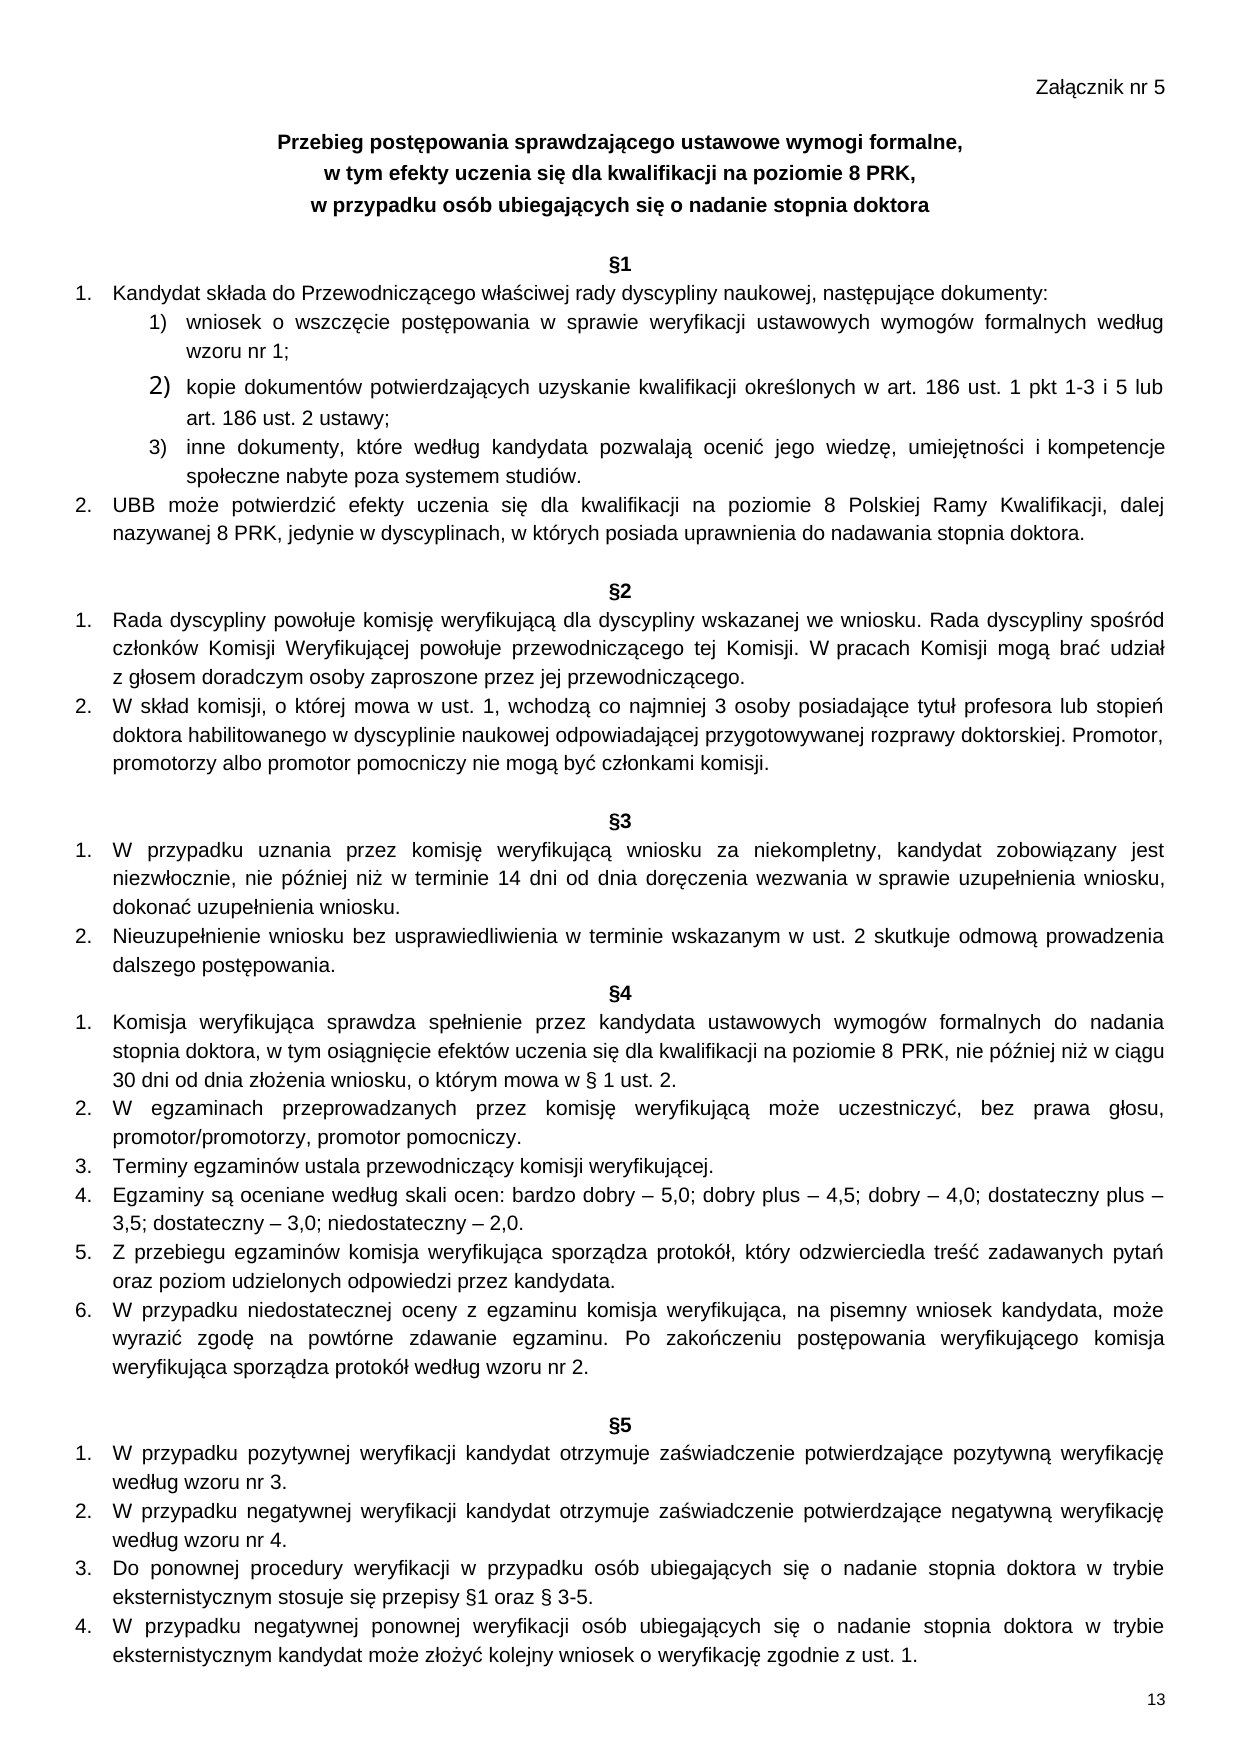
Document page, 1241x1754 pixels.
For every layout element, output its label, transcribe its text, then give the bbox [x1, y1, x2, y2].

list Do ponownej procedury weryfikacji w przypadku osób ubiegających się o nadanie stopnia doktora w trybie eksternistycznym stosuje się przepisy §1 oraz § 3-5. [75, 1556, 1165, 1609]
title w przypadku osób ubiegających się o nadanie stopnia doktora [75, 192, 1165, 216]
list W przypadku negatywnej ponownej weryfikacji osób ubiegających się o nadanie stopnia doktora w trybie eksternistycznym kandydat może złożyć kolejny wniosek o weryfikację zgodnie z ust. 1. [75, 1614, 1165, 1666]
list kopie dokumentów potwierdzających uzyskanie kwalifikacji określonych w art. 186 ust. 1 pkt 1-3 i 5 lub art. 186 ust. 2 ustawy; [149, 367, 1165, 430]
list Egzaminy są oceniane według skali ocen: bardzo dobry – 5,0; dobry plus – 4,5; dobry – 4,0; dostateczny plus – 3,5; dostateczny – 3,0; niedostateczny – 2,0. [75, 1182, 1165, 1235]
list Komisja weryfikująca sprawdza spełnienie przez kandydata ustawowych wymogów formalnych do nadania stopnia doktora, w tym osiągnięcie efektów uczenia się dla kwalifikacji na poziomie 8 PRK, nie później niż w ciągu 30 dni od dnia złożenia wniosku, o którym mowa w § 1 ust. 2. [75, 1010, 1165, 1091]
list UBB może potwierdzić efekty uczenia się dla kwalifikacji na poziomie 8 Polskiej Ramy Kwalifikacji, dalej nazywanej 8 PRK, jedynie w dyscyplinach, w których posiada uprawnienia do nadawania stopnia doktora. [75, 492, 1165, 545]
list W skład komisji, o której mowa w ust. 1, wchodzą co najmniej 3 osoby posiadające tytuł profesora lub stopień doktora habilitowanego w dyscyplinie naukowej odpowiadającej przygotowywanej rozprawy doktorskiej. Promotor, promotorzy albo promotor pomocniczy nie mogą być członkami komisji. [75, 694, 1165, 775]
list W przypadku uznania przez komisję weryfikującą wniosku za niekompletny, kandydat zobowiązany jest niezwłocznie, nie później niż w terminie 14 dni od dnia doręczenia wezwania w sprawie uzupełnienia wniosku, dokonać uzupełnienia wniosku. [75, 837, 1165, 919]
title Załącznik nr 5 [75, 75, 1165, 99]
title Przebieg postępowania sprawdzającego ustawowe wymogi formalne, [75, 130, 1165, 154]
list Z przebiegu egzaminów komisja weryfikująca sporządza protokół, który odzwierciedla treść zadawanych pytań oraz poziom udzielonych odpowiedzi przez kandydata. [75, 1240, 1165, 1293]
text §1 [75, 252, 1165, 276]
text §4 [75, 981, 1165, 1005]
list W przypadku niedostatecznej oceny z egzaminu komisja weryfikująca, na pisemny wniosek kandydata, może wyrazić zgodę na powtórne zdawanie egzaminu. Po zakończeniu postępowania weryfikującego komisja weryfikująca sporządza protokół według wzoru nr 2. [75, 1297, 1165, 1379]
list W przypadku negatywnej weryfikacji kandydat otrzymuje zaświadczenie potwierdzające negatywną weryfikację według wzoru nr 4. [75, 1499, 1165, 1551]
title w tym efekty uczenia się dla kwalifikacji na poziomie 8 PRK, [75, 161, 1165, 185]
list W przypadku pozytywnej weryfikacji kandydat otrzymuje zaświadczenie potwierdzające pozytywną weryfikację według wzoru nr 3. [75, 1441, 1165, 1494]
text §3 [75, 809, 1165, 833]
text §5 [75, 1412, 1165, 1436]
list inne dokumenty, które według kandydata pozwalają ocenić jego wiedzę, umiejętności i kompetencje społeczne nabyte poza systemem studiów. [149, 435, 1165, 488]
list Nieuzupełnienie wniosku bez usprawiedliwienia w terminie wskazanym w ust. 2 skutkuje odmową prowadzenia dalszego postępowania. [75, 924, 1165, 976]
list wniosek o wszczęcie postępowania w sprawie weryfikacji ustawowych wymogów formalnych według wzoru nr 1; [149, 310, 1165, 362]
list W egzaminach przeprowadzanych przez komisję weryfikującą może uczestniczyć, bez prawa głosu, promotor/promotorzy, promotor pomocniczy. [75, 1096, 1165, 1149]
list Kandydat składa do Przewodniczącego właściwej rady dyscypliny naukowej, następujące dokumenty: [75, 281, 1165, 305]
text §2 [75, 579, 1165, 603]
list Rada dyscypliny powołuje komisję weryfikującą dla dyscypliny wskazanej we wniosku. Rada dyscypliny spośród członków Komisji Weryfikującej powołuje przewodniczącego tej Komisji. W pracach Komisji mogą brać udział z głosem doradczym osoby zaproszone przez jej przewodniczącego. [75, 607, 1165, 689]
list Terminy egzaminów ustala przewodniczący komisji weryfikującej. [75, 1154, 1165, 1178]
